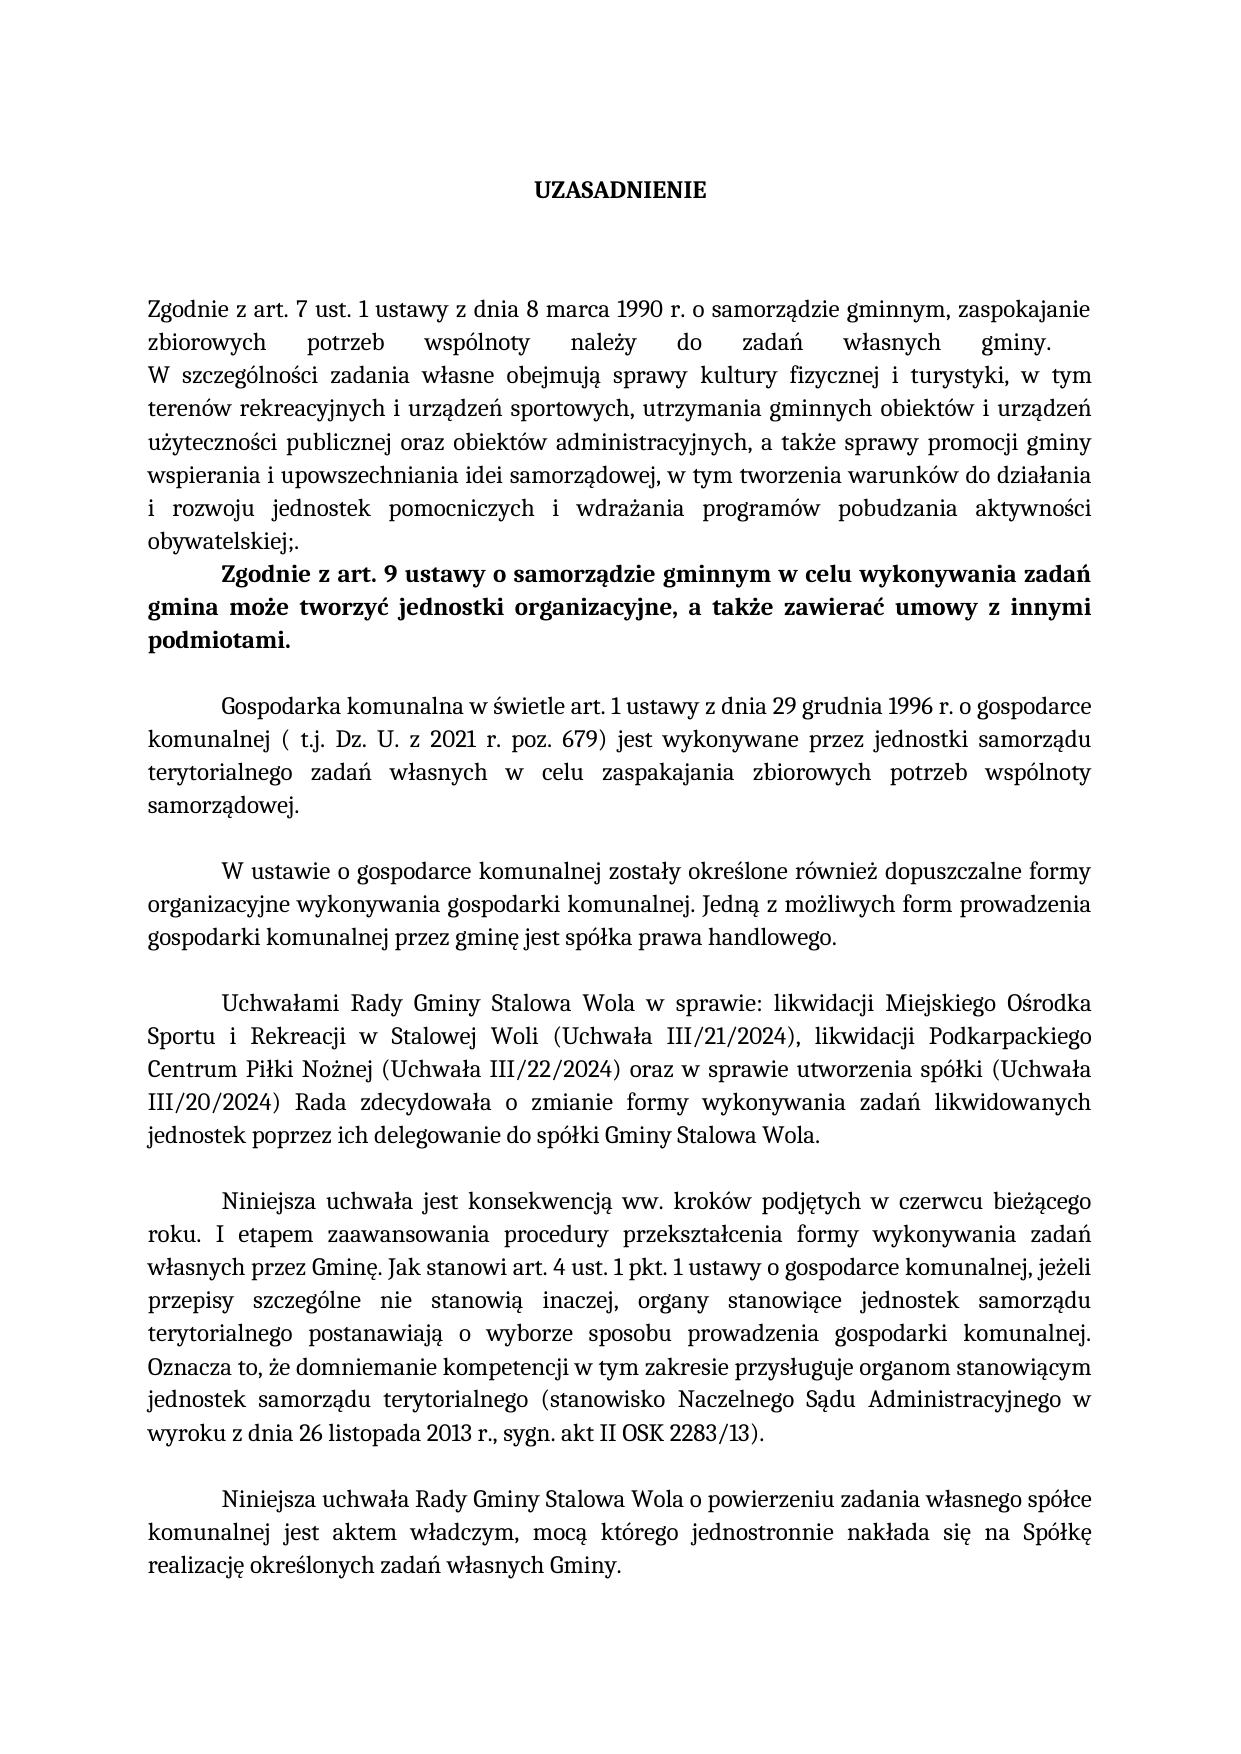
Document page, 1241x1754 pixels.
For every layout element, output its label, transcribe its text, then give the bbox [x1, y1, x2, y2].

text Gospodarka komunalna w świetle art. 1 ustawy z dnia 29 grudnia 1996 r. o gospodarce komunalnej ( t.j. Dz. U. z 2021 r. poz. 679) jest wykonywane przez jednostki samorządu terytorialnego zadań własnych w celu zaspakajania zbiorowych potrzeb wspólnoty samorządowej. [148, 692, 1093, 820]
text UZASADNIENIE [148, 176, 1093, 204]
text Zgodnie z art. 9 ustawy o samorządzie gminnym w celu wykonywania zadań gmina może tworzyć jednostki organizacyjne, a także zawierać umowy z innymi podmiotami. [148, 560, 1093, 655]
text Niniejsza uchwała jest konsekwencją ww. kroków podjętych w czerwcu bieżącego roku. I etapem zaawansowania procedury przekształcenia formy wykonywania zadań własnych przez Gminę. Jak stanowi art. 4 ust. 1 pkt. 1 ustawy o gospodarce komunalnej, jeżeli przepisy szczególne nie stanowią inaczej, organy stanowiące jednostek samorządu terytorialnego postanawiają o wyborze sposobu prowadzenia gospodarki komunalnej. Oznacza to, że domniemanie kompetencji w tym zakresie przysługuje organom stanowiącym jednostek samorządu terytorialnego (stanowisko Naczelnego Sądu Administracyjnego w wyroku z dnia 26 listopada 2013 r., sygn. akt II OSK 2283/13). [148, 1187, 1093, 1447]
text Zgodnie z art. 7 ust. 1 ustawy z dnia 8 marca 1990 r. o samorządzie gminnym, zaspokajanie zbiorowych potrzeb wspólnoty należy do zadań własnych gminy. W szczególności zadania własne obejmują sprawy kultury fizycznej i turystyki, w tym terenów rekreacyjnych i urządzeń sportowych, utrzymania gminnych obiektów i urządzeń użyteczności publicznej oraz obiektów administracyjnych, a także sprawy promocji gminy wspierania i upowszechniania idei samorządowej, w tym tworzenia warunków do działania i rozwoju jednostek pomocniczych i wdrażania programów pobudzania aktywności obywatelskiej;. [148, 295, 1093, 556]
text W ustawie o gospodarce komunalnej zostały określone również dopuszczalne formy organizacyjne wykonywania gospodarki komunalnej. Jedną z możliwych form prowadzenia gospodarki komunalnej przez gminę jest spółka prawa handlowego. [148, 857, 1093, 952]
text Niniejsza uchwała Rady Gminy Stalowa Wola o powierzeniu zadania własnego spółce komunalnej jest aktem władczym, mocą którego jednostronnie nakłada się na Spółkę realizację określonych zadań własnych Gminy. [148, 1484, 1093, 1579]
text Uchwałami Rady Gminy Stalowa Wola w sprawie: likwidacji Miejskiego Ośrodka Sportu i Rekreacji w Stalowej Woli (Uchwała III/21/2024), likwidacji Podkarpackiego Centrum Piłki Nożnej (Uchwała III/22/2024) oraz w sprawie utworzenia spółki (Uchwała III/20/2024) Rada zdecydowała o zmianie formy wykonywania zadań likwidowanych jednostek poprzez ich delegowanie do spółki Gminy Stalowa Wola. [148, 989, 1093, 1150]
